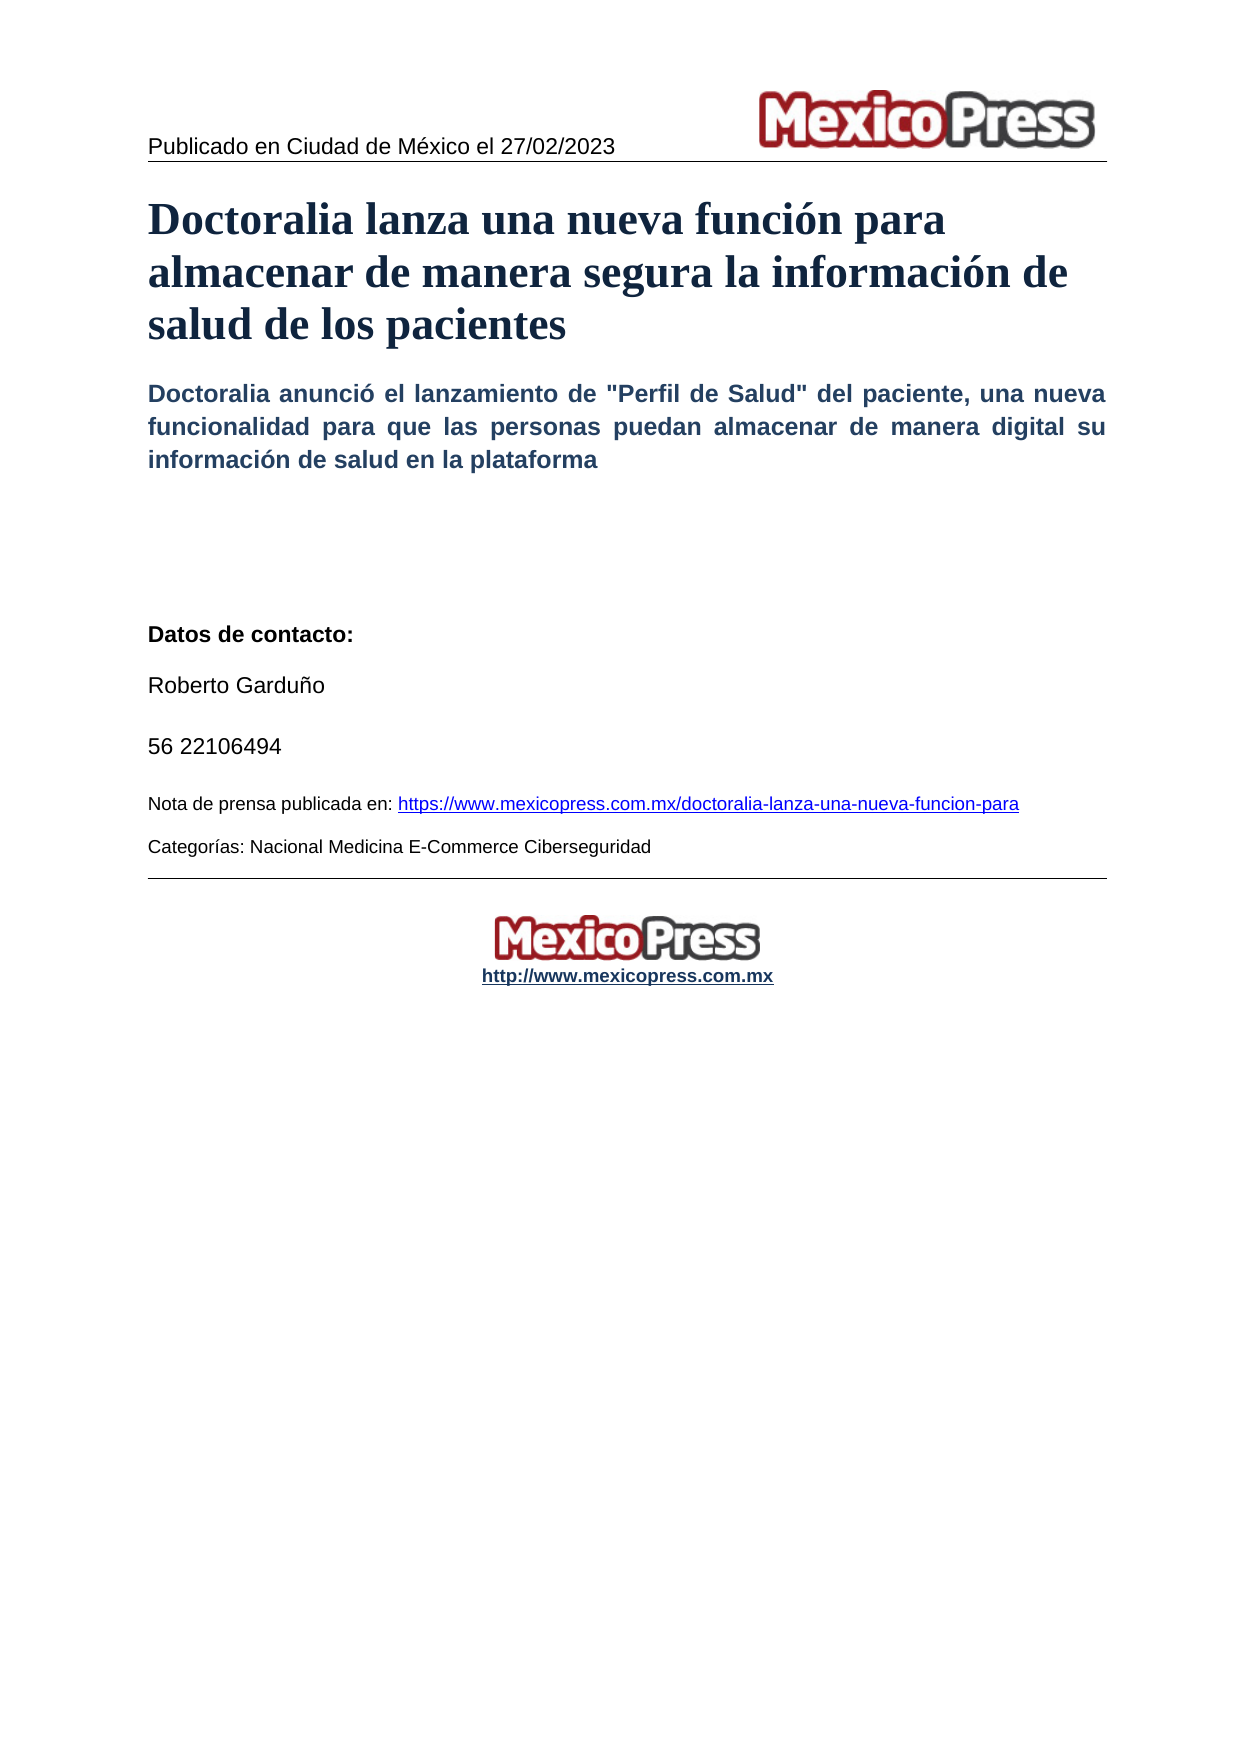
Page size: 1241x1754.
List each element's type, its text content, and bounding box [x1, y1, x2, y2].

text http://www.mexicopress.com.mx [148, 965, 1107, 987]
text Categorías: Nacional Medicina E-Commerce Ciberseguridad [148, 835, 1107, 857]
text Publicado en Ciudad de México el 27/02/2023 [148, 133, 1107, 161]
subtitle Doctoralia anunció el lanzamiento de "Perfil de Salud" del paciente, una nueva funcionalidad para que las personas puedan almacenar de manera digital su información de salud en la plataforma [148, 379, 1107, 474]
text 56 22106494 [148, 733, 1063, 759]
text Nota de prensa publicada en: https://www.mexicopress.com.mx/doctoralia-lanza-una-nueva-funcion-para [148, 793, 1107, 814]
text Roberto Garduño [148, 672, 1063, 698]
picture [494, 915, 760, 961]
text Datos de contacto: [148, 621, 1107, 647]
picture [759, 90, 1096, 133]
subtitle Doctoralia lanza una nueva función para almacenar de manera segura la información de salud de los pacientes [148, 192, 1107, 350]
